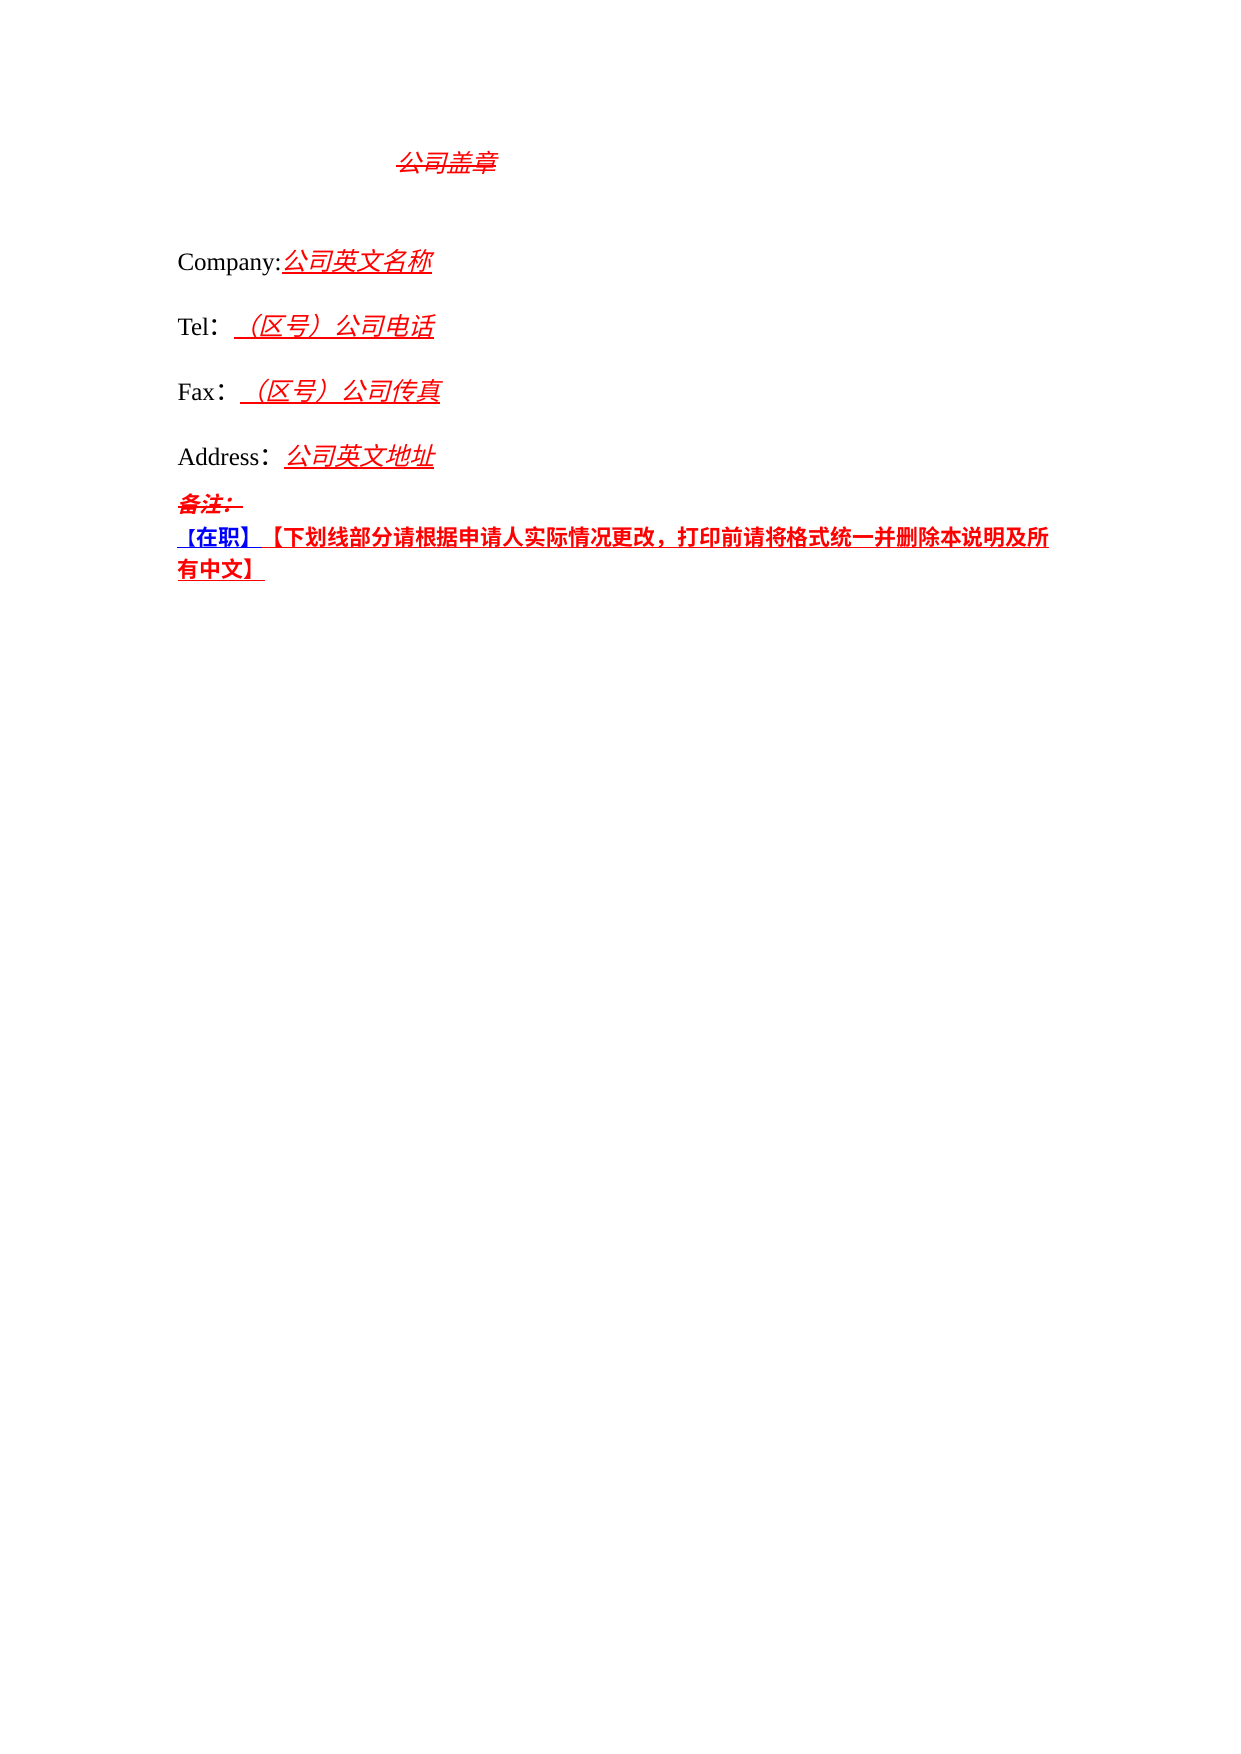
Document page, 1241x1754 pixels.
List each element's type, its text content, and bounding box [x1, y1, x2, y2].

text Address：公司英文地址 [177, 422, 1063, 487]
text 【在职】【下划线部分请根据申请人实际情况更改，打印前请将格式统一并删除本说明及所有中文】 [177, 519, 1063, 584]
text 中文签名负责人手写签名 公司盖章 [221, 129, 1063, 194]
text Company:公司英文名称 [177, 227, 1063, 292]
text Fax：（区号）公司传真 [177, 357, 1063, 422]
text 备注： [177, 487, 1063, 519]
text Tel：（区号）公司电话 [177, 292, 1063, 357]
